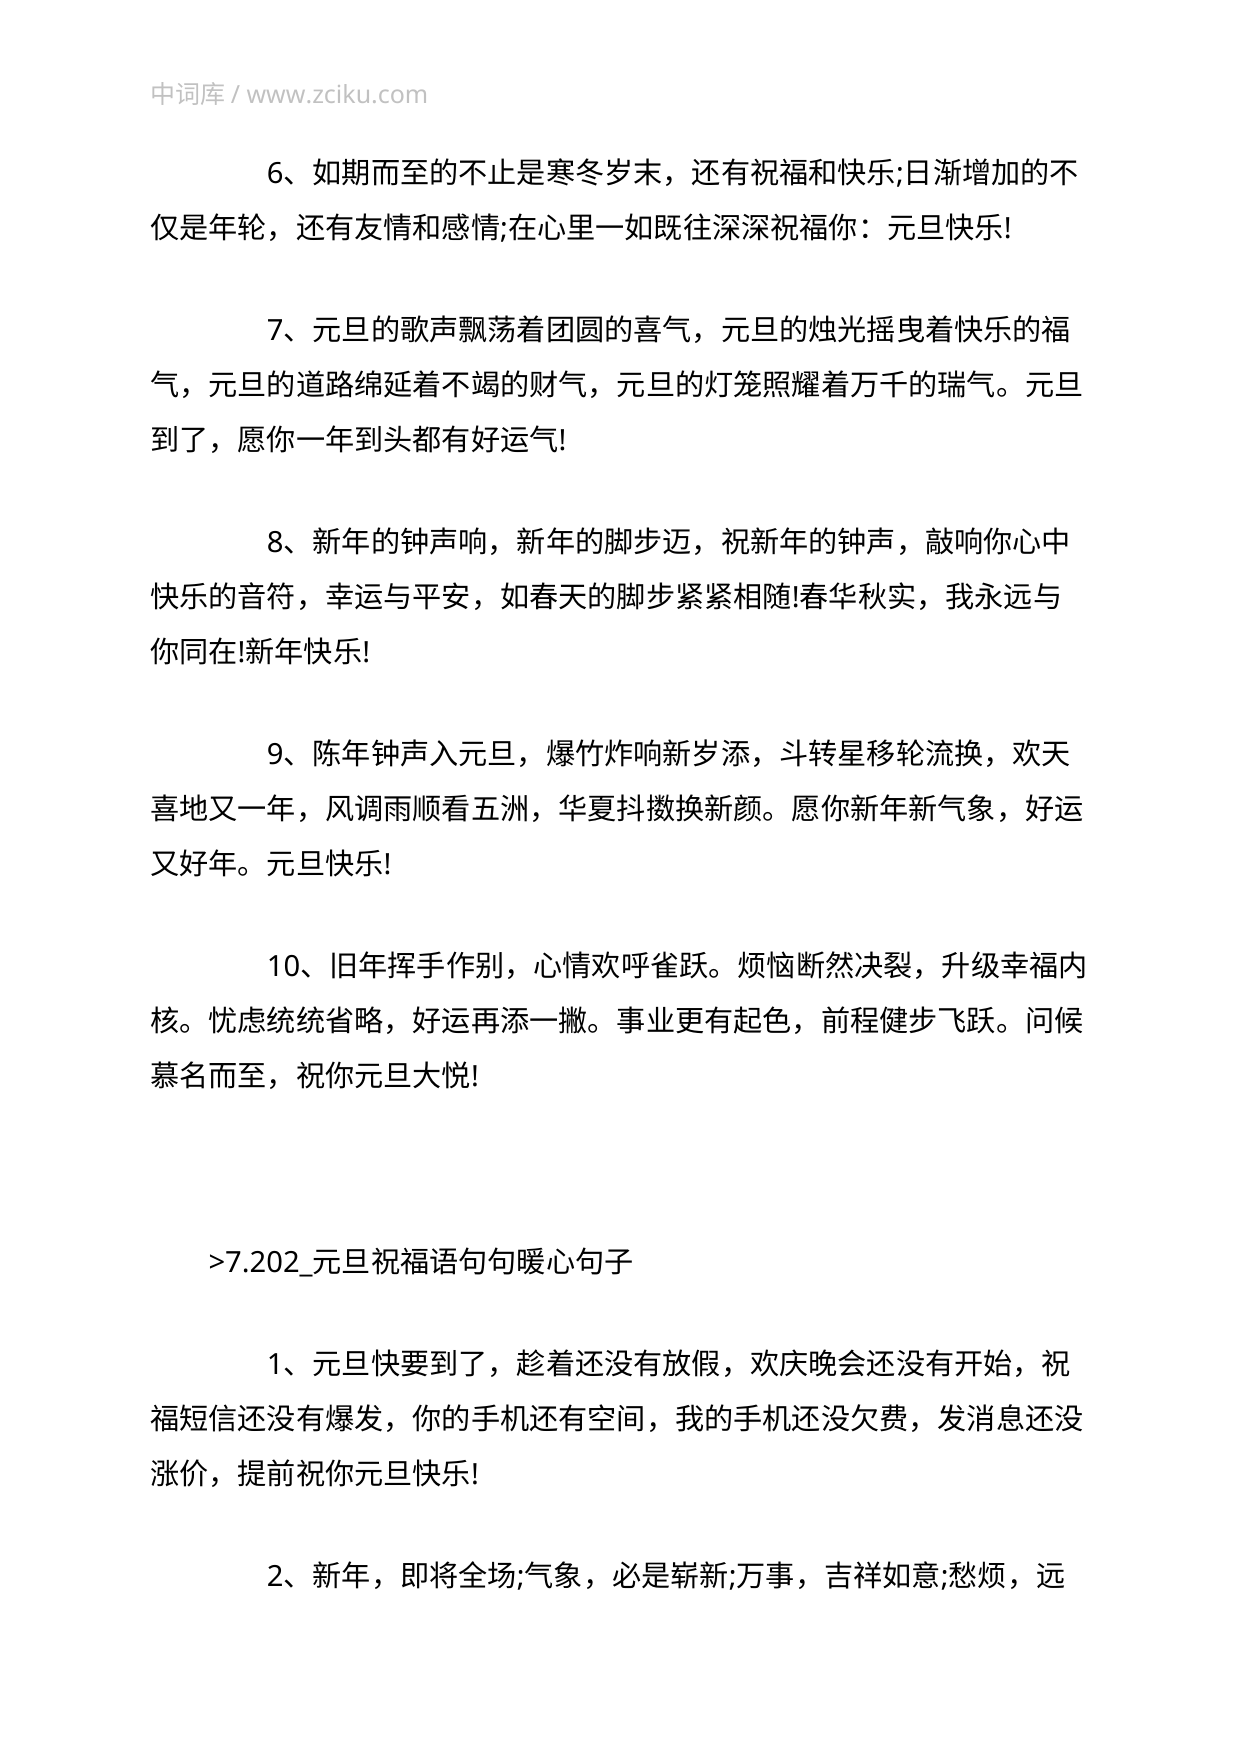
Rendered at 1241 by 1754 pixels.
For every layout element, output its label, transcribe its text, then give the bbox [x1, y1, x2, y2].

text >7.202_元旦祝福语句句暖心句子 [150, 1239, 1090, 1281]
text 6、如期而至的不止是寒冬岁末，还有祝福和快乐;日渐增加的不仅是年轮，还有友情和感情;在心里一如既往深深祝福你：元旦快乐! [150, 150, 1090, 247]
text 7、元旦的歌声飘荡着团圆的喜气，元旦的烛光摇曳着快乐的福气，元旦的道路绵延着不竭的财气，元旦的灯笼照耀着万千的瑞气。元旦到了，愿你一年到头都有好运气! [150, 307, 1090, 459]
text 1、元旦快要到了，趁着还没有放假，欢庆晚会还没有开始，祝福短信还没有爆发，你的手机还有空间，我的手机还没欠费，发消息还没涨价，提前祝你元旦快乐! [150, 1341, 1090, 1493]
text 8、新年的钟声响，新年的脚步迈，祝新年的钟声，敲响你心中快乐的音符，幸运与平安，如春天的脚步紧紧相随!春华秋实，我永远与你同在!新年快乐! [150, 519, 1090, 671]
text 9、陈年钟声入元旦，爆竹炸响新岁添，斗转星移轮流换，欢天喜地又一年，风调雨顺看五洲，华夏抖擞换新颜。愿你新年新气象，好运又好年。元旦快乐! [150, 731, 1090, 883]
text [150, 1553, 1090, 1595]
text 10、旧年挥手作别，心情欢呼雀跃。烦恼断然决裂，升级幸福内核。忧虑统统省略，好运再添一撇。事业更有起色，前程健步飞跃。问候慕名而至，祝你元旦大悦! [150, 943, 1090, 1095]
